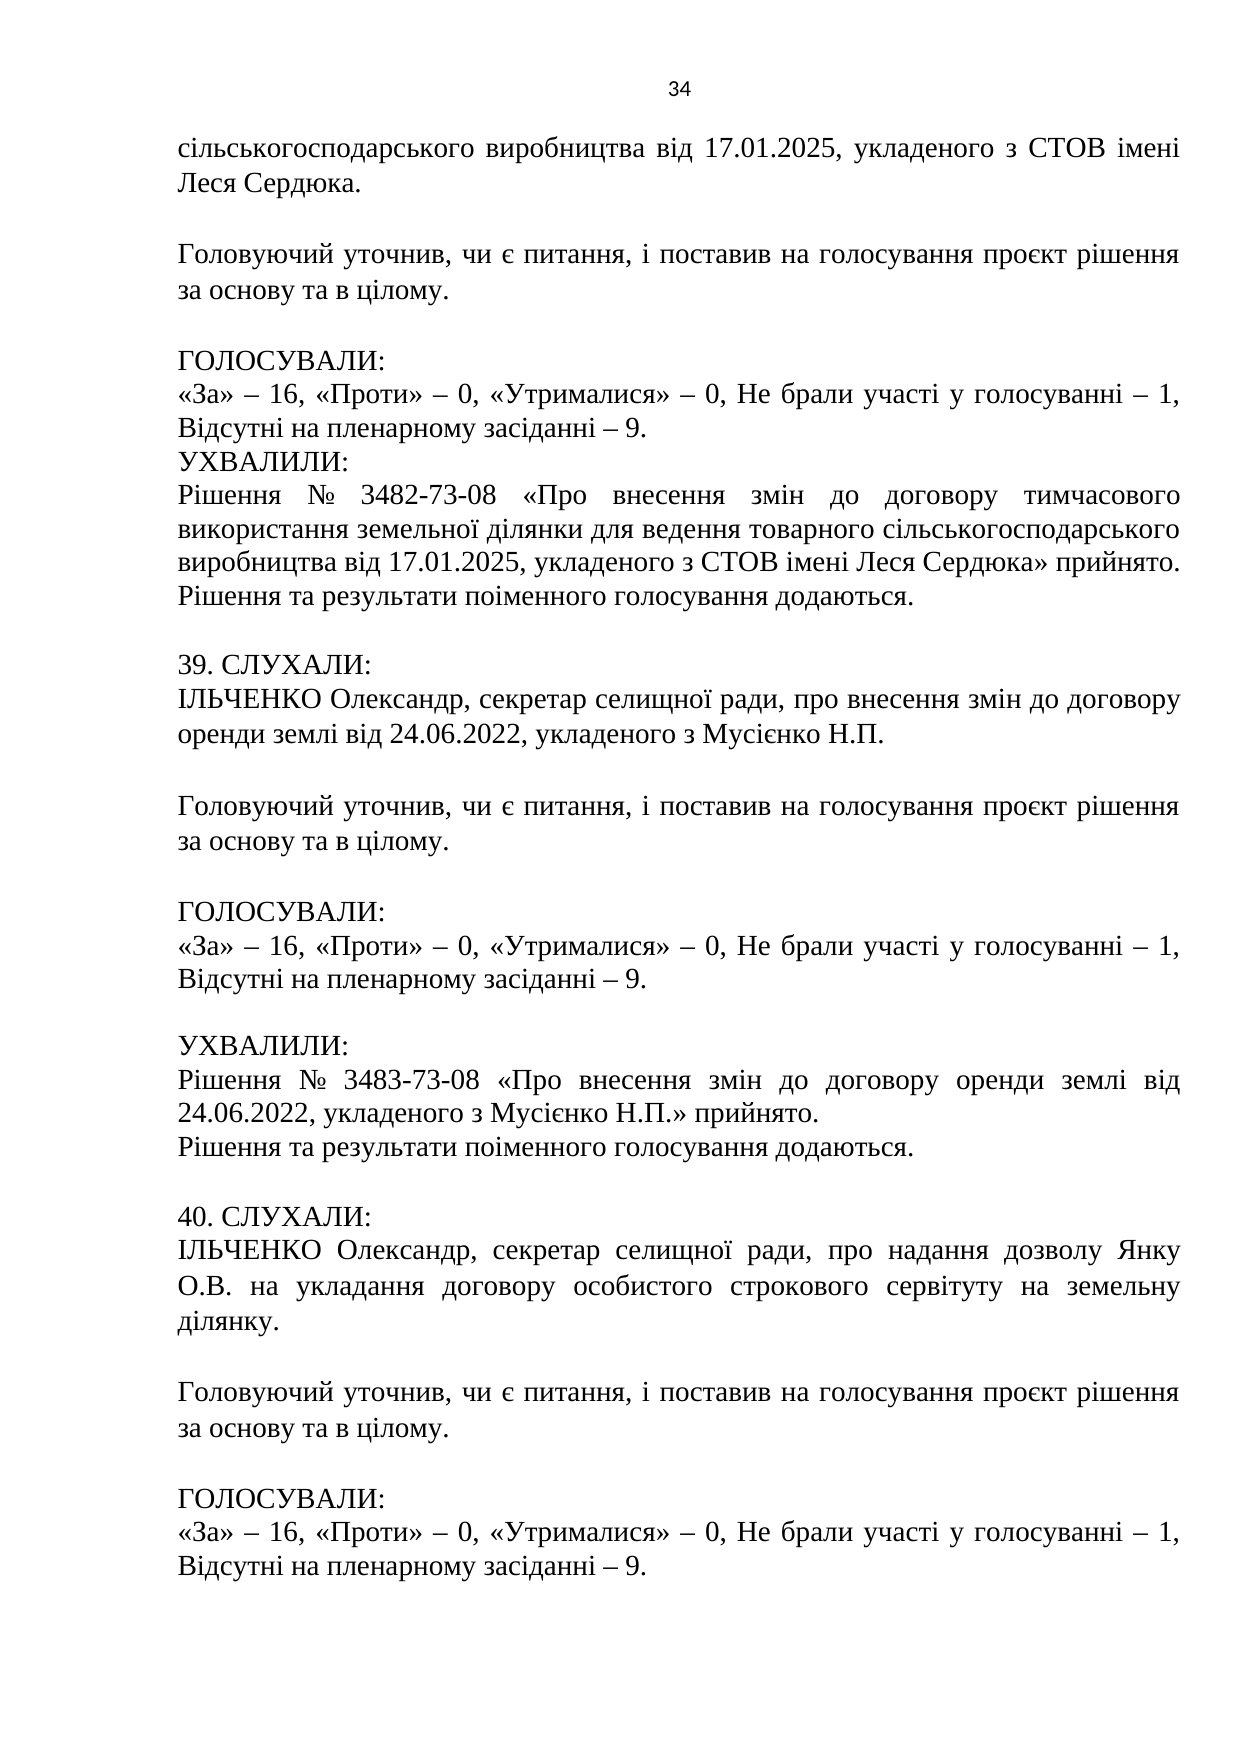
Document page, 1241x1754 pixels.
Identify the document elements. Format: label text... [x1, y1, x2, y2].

text ГОЛОСУВАЛИ: [177, 1481, 1181, 1514]
text «За» – 16, «Проти» – 0, «Утрималися» – 0, Не брали участі у голосуванні – 1, Відсутні на пленарному засіданні – 9. [177, 377, 1181, 444]
text Рішення № 3482-73-08 «Про внесення змін до договору тимчасового використання земельної ділянки для ведення товарного сільськогосподарського виробництва від 17.01.2025, укладеного з СТОВ імені Леся Сердюка» прийнято. [177, 477, 1181, 578]
text ІЛЬЧЕНКО Олександр, секретар селищної ради, про надання дозволу Янку О.В. на укладання договору особистого строкового сервітуту на земельну ділянку. [177, 1232, 1181, 1337]
text Рішення та результати поіменного голосування додаються. [177, 578, 1181, 611]
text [177, 130, 1181, 199]
text ГОЛОСУВАЛИ: [177, 343, 1181, 377]
text УХВАЛИЛИ: [177, 1028, 1181, 1062]
text Головуючий уточнив, чи є питання, і поставив на голосування проєкт рішення за основу та в цілому. [177, 1374, 1181, 1443]
text Головуючий уточнив, чи є питання, і поставив на голосування проєкт рішення за основу та в цілому. [177, 236, 1181, 306]
text «За» – 16, «Проти» – 0, «Утрималися» – 0, Не брали участі у голосуванні – 1, Відсутні на пленарному засіданні – 9. [177, 928, 1181, 995]
text 39. СЛУХАЛИ: [177, 647, 1181, 681]
text УХВАЛИЛИ: [177, 444, 1181, 477]
text Рішення № 3483-73-08 «Про внесення змін до договору оренди землі від 24.06.2022, укладеного з Мусієнко Н.П.» прийнято. [177, 1062, 1181, 1129]
text «За» – 16, «Проти» – 0, «Утрималися» – 0, Не брали участі у голосуванні – 1, Відсутні на пленарному засіданні – 9. [177, 1514, 1181, 1581]
text ІЛЬЧЕНКО Олександр, секретар селищної ради, про внесення змін до договору оренди землі від 24.06.2022, укладеного з Мусієнко Н.П. [177, 681, 1181, 750]
text ГОЛОСУВАЛИ: [177, 894, 1181, 928]
text 40. СЛУХАЛИ: [177, 1199, 1181, 1232]
text Рішення та результати поіменного голосування додаються. [177, 1129, 1181, 1162]
text Головуючий уточнив, чи є питання, і поставив на голосування проєкт рішення за основу та в цілому. [177, 788, 1181, 857]
